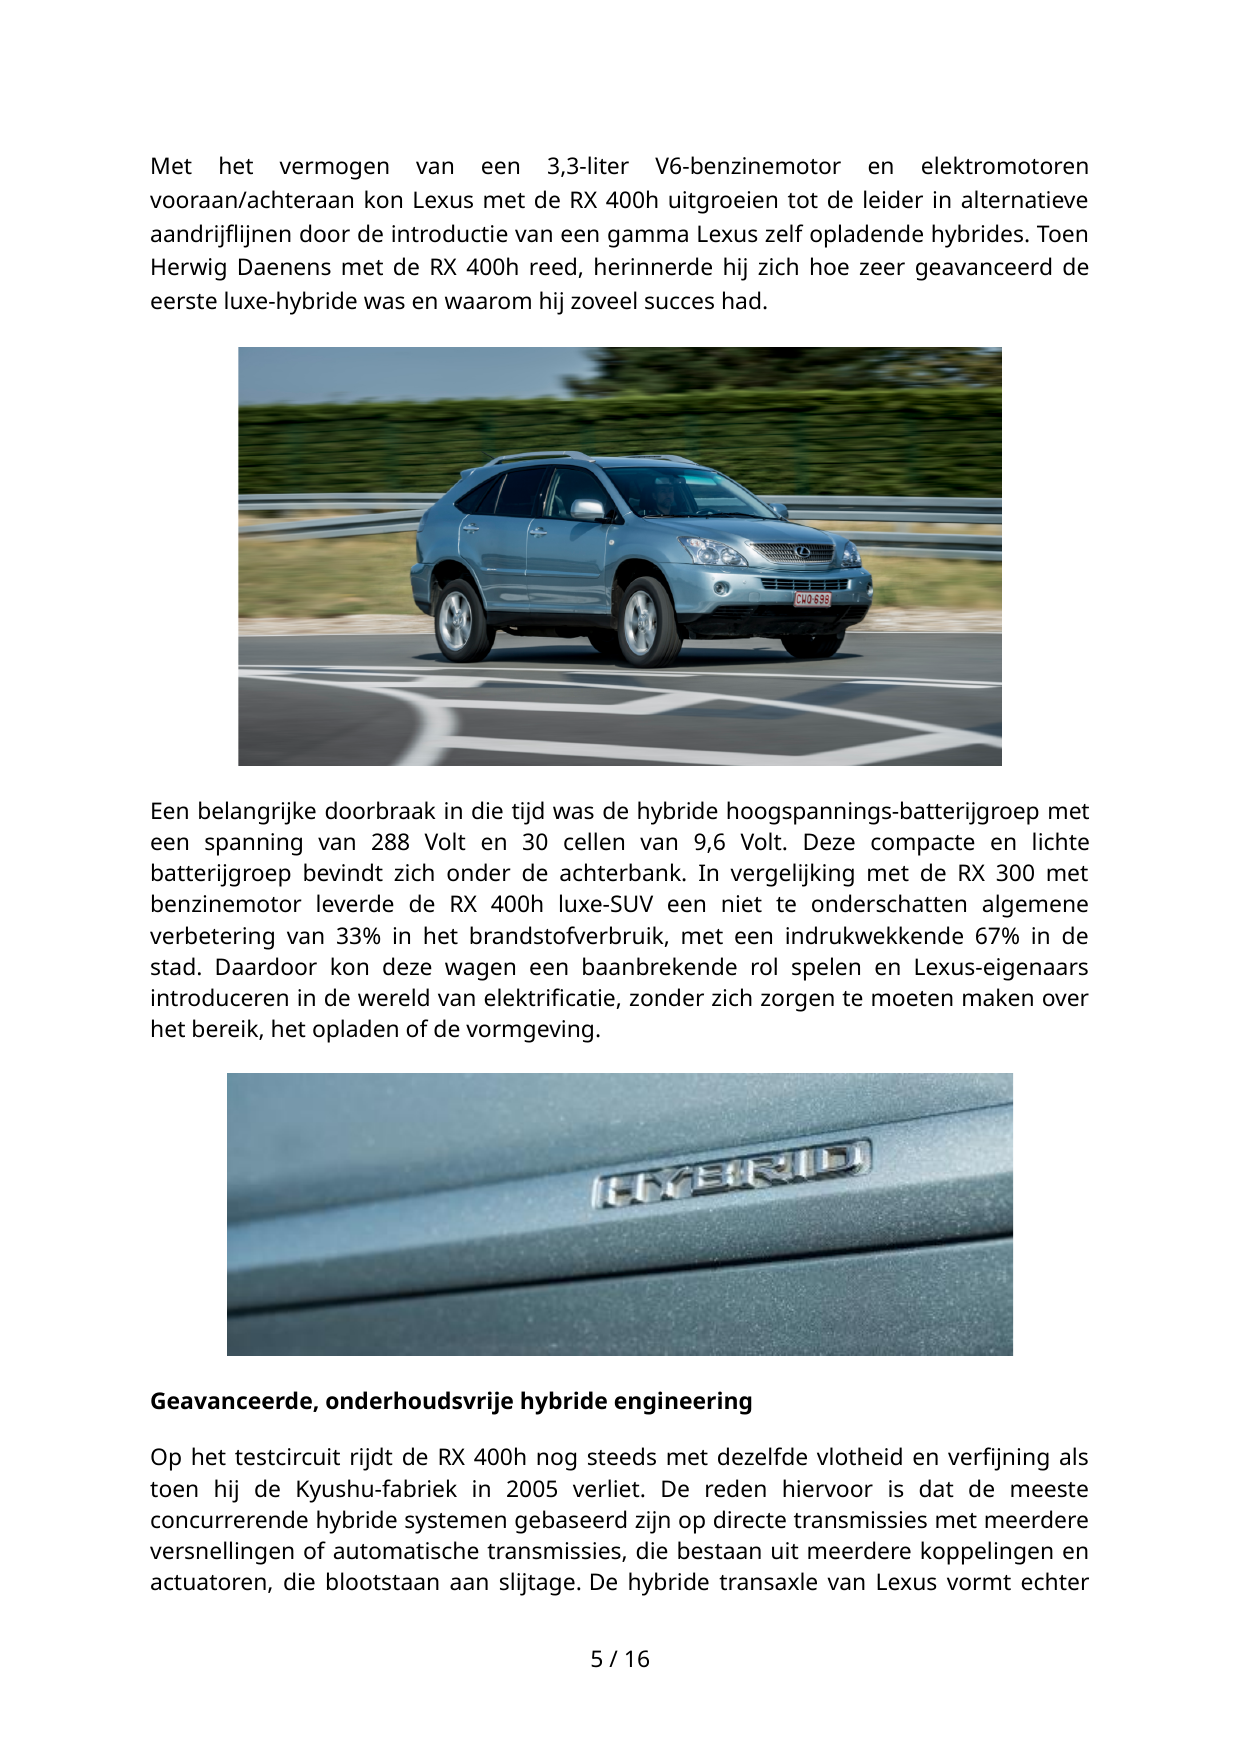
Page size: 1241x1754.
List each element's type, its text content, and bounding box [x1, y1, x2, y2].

picture [238, 347, 1002, 766]
text Met het vermogen van een 3,3-liter V6-benzinemotor en elektromotoren vooraan/achteraan kon Lexus met de RX 400h uitgroeien tot de leider in alternatieve aandrijflijnen door de introductie van een gamma Lexus zelf opladende hybrides. Toen Herwig Daenens met de RX 400h reed, herinnerde hij zich hoe zeer geavanceerd de eerste luxe-hybride was en waarom hij zoveel succes had. [150, 150, 1090, 316]
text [150, 1441, 1090, 1598]
text Geavanceerde, onderhoudsvrije hybride engineering [150, 1385, 1090, 1416]
picture [227, 1073, 1014, 1356]
text Een belangrijke doorbraak in die tijd was de hybride hoogspannings-batterijgroep met een spanning van 288 Volt en 30 cellen van 9,6 Volt. Deze compacte en lichte batterijgroep bevindt zich onder de achterbank. In vergelijking met de RX 300 met benzinemotor leverde de RX 400h luxe-SUV een niet te onderschatten algemene verbetering van 33% in het brandstofverbruik, met een indrukwekkende 67% in de stad. Daardoor kon deze wagen een baanbrekende rol spelen en Lexus-eigenaars introduceren in de wereld van elektrificatie, zonder zich zorgen te moeten maken over het bereik, het opladen of de vormgeving. [150, 794, 1090, 1044]
